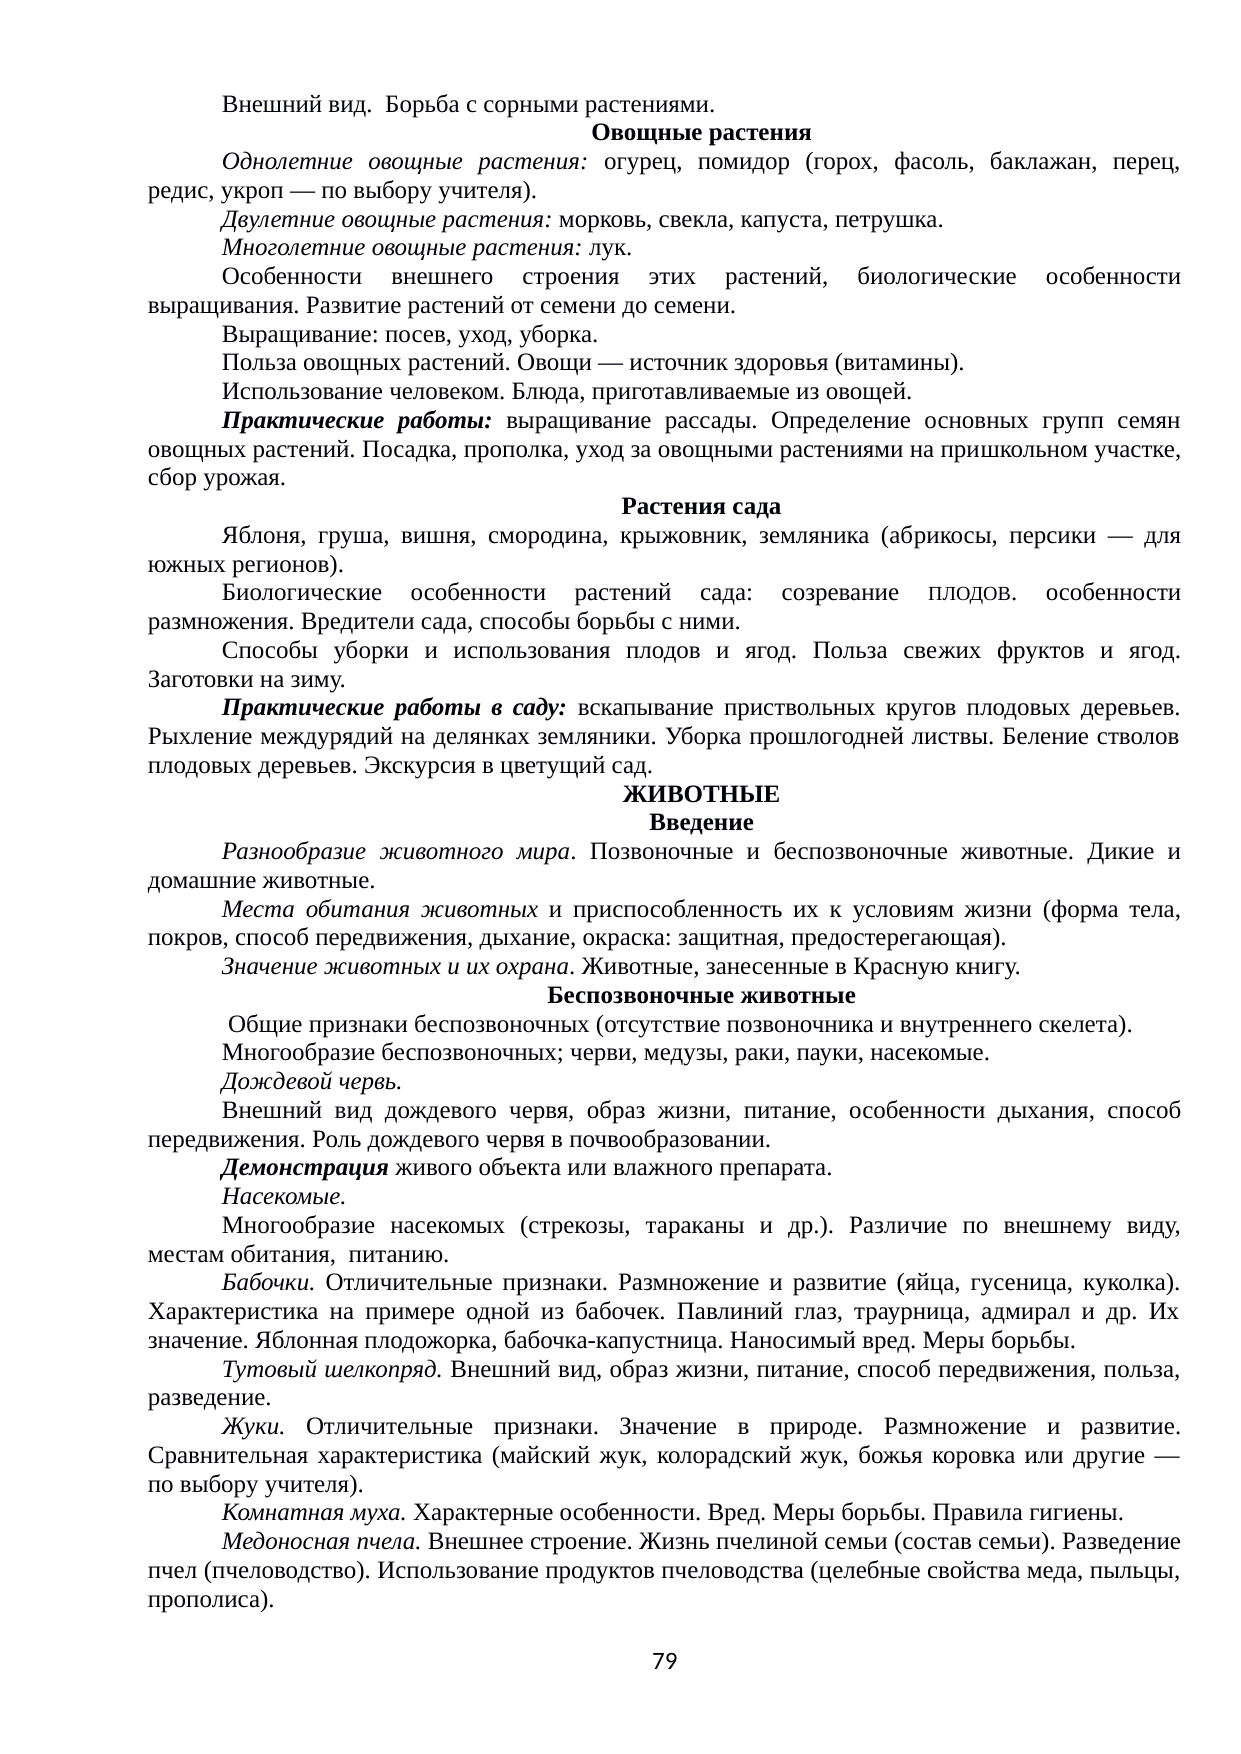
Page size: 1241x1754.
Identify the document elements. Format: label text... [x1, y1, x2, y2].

text Практические работы в саду: вскапывание приствольных кругов плодовых деревьев. Рыхление междурядий на делянках земляники. Уборка прошлогодней листвы. Беление стволов плодовых деревьев. Экскурсия в цветущий сад. [148, 692, 1181, 779]
text Насекомые. [148, 1181, 1181, 1210]
text ЖИВОТНЫЕ [148, 779, 1181, 807]
text Внешний вид. Борьба с сорными растениями. [148, 89, 1181, 117]
text Места обитания животных и приспособленность их к условиям жизни (форма тела, покров, способ передвижения, дыхание, окраска: защитная, предостерегающая). [148, 894, 1181, 951]
text Овощные растения [148, 117, 1181, 146]
text Внешний вид дождевого червя, образ жизни, питание, особенности дыхания, способ передвижения. Роль дождевого червя в почвообразовании. [148, 1095, 1181, 1152]
text Общие признаки беспозвоночных (отсутствие позвоночника и внутреннего скелета). [148, 1009, 1181, 1037]
text Использование человеком. Блюда, приготавливаемые из овощей. [148, 376, 1181, 405]
text Многолетние овощные растения: лук. [148, 232, 1181, 261]
text Тутовый шелкопряд. Внешний вид, образ жизни, питание, способ передвижения, польза, разведение. [148, 1354, 1181, 1411]
text Особенности внешнего строения этих растений, биологические особенности выращивания. Развитие растений от семени до семени. [148, 261, 1181, 319]
text Растения сада [148, 491, 1181, 520]
text Введение [148, 807, 1181, 836]
text Многообразие беспозвоночных; черви, медузы, раки, пауки, насекомые. [148, 1037, 1181, 1066]
text Медоносная пчела. Внешнее строение. Жизнь пчелиной семьи (состав семьи). Разведение пчел (пчеловодство). Использование продуктов пчеловодства (целебные свойства меда, пыльцы, прополиса). [148, 1526, 1181, 1612]
text Однолетние овощные растения: огурец, помидор (горох, фасоль, баклажан, перец, редис, укроп — по выбору учителя). [148, 146, 1181, 204]
text Многообразие насекомых (стрекозы, тараканы и др.). Различие по внешнему виду, местам обитания, питанию. [148, 1210, 1181, 1267]
text Дождевой червь. [148, 1066, 1181, 1095]
text Польза овощных растений. Овощи — источник здоровья (витамины). [148, 347, 1181, 376]
text Разнообразие животного мира. Позвоночные и беспозвоночные животные. Дикие и домашние животные. [148, 836, 1181, 894]
text Бабочки. Отличительные признаки. Размножение и развитие (яйца, гусеница, куколка). Характеристика на примере одной из бабочек. Павлиний глаз, траурница, адмирал и др. Их значение. Яблонная плодожорка, бабочка-капустница. Наносимый вред. Меры борьбы. [148, 1267, 1181, 1354]
text Двулетние овощные растения: морковь, свекла, капуста, петрушка. [148, 204, 1181, 232]
text Демонстрация живого объекта или влажного препарата. [148, 1152, 1181, 1181]
text Комнатная муха. Характерные особенности. Вред. Меры борьбы. Правила гигиены. [148, 1497, 1181, 1526]
text Практические работы: выращивание рассады. Определение основных групп семян овощных растений. Посадка, прополка, уход за овощными растениями на пришкольном участке, сбор урожая. [148, 405, 1181, 491]
text Выращивание: посев, уход, уборка. [148, 319, 1181, 347]
text Способы уборки и использования плодов и ягод. Польза свежих фруктов и ягод. Заготовки на зиму. [148, 635, 1181, 692]
text Беспозвоночные животные [148, 980, 1181, 1009]
text Яблоня, груша, вишня, смородина, крыжовник, земляника (абрикосы, персики — для южных регионов). [148, 520, 1181, 577]
text Биологические особенности растений сада: созревание плодов. особенности размножения. Вредители сада, способы борьбы с ними. [148, 577, 1181, 635]
text Значение животных и их охрана. Животные, занесенные в Красную книгу. [148, 951, 1181, 980]
text Жуки. Отличительные признаки. Значение в природе. Размножение и развитие. Сравнительная характеристика (майский жук, колорадский жук, божья коровка или другие — по выбору учителя). [148, 1411, 1181, 1497]
